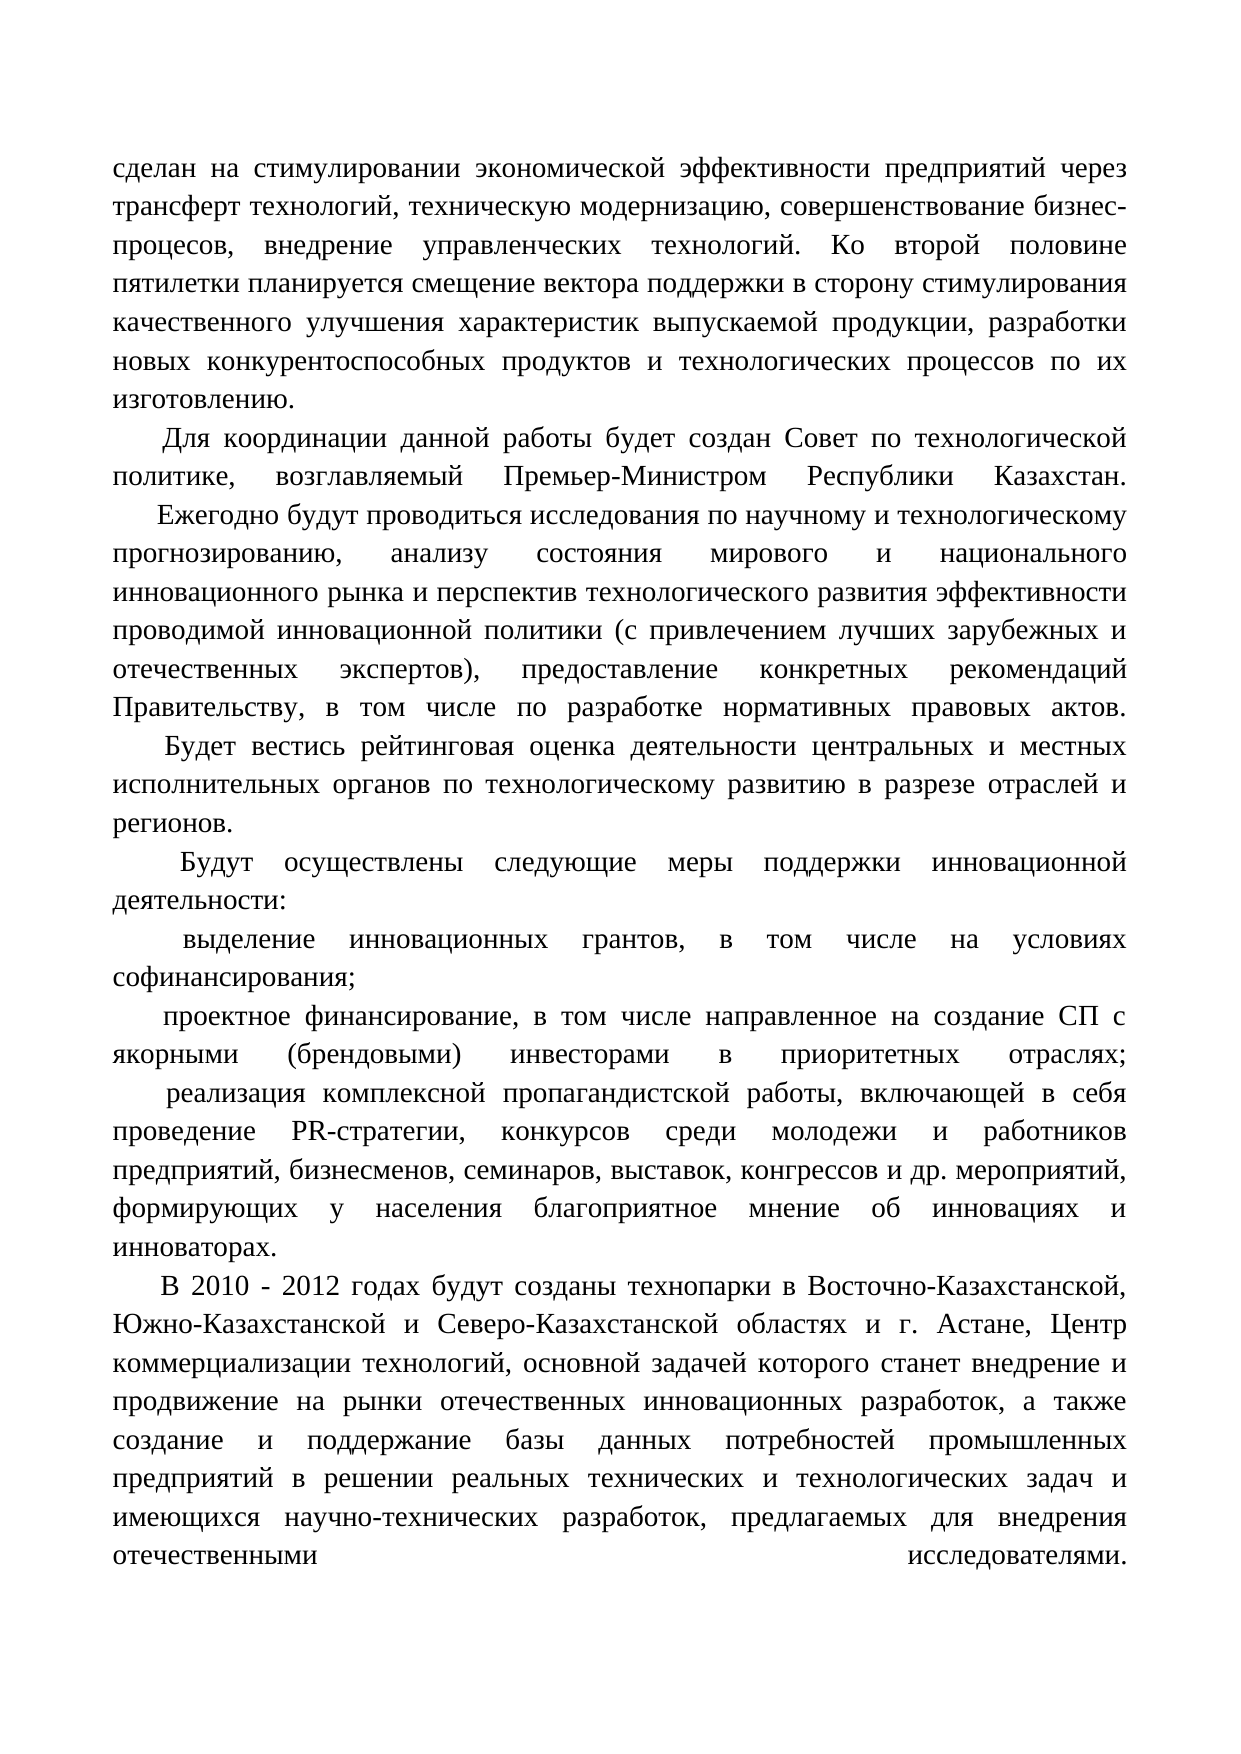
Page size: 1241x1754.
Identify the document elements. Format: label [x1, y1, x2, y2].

text [112, 150, 1128, 1571]
